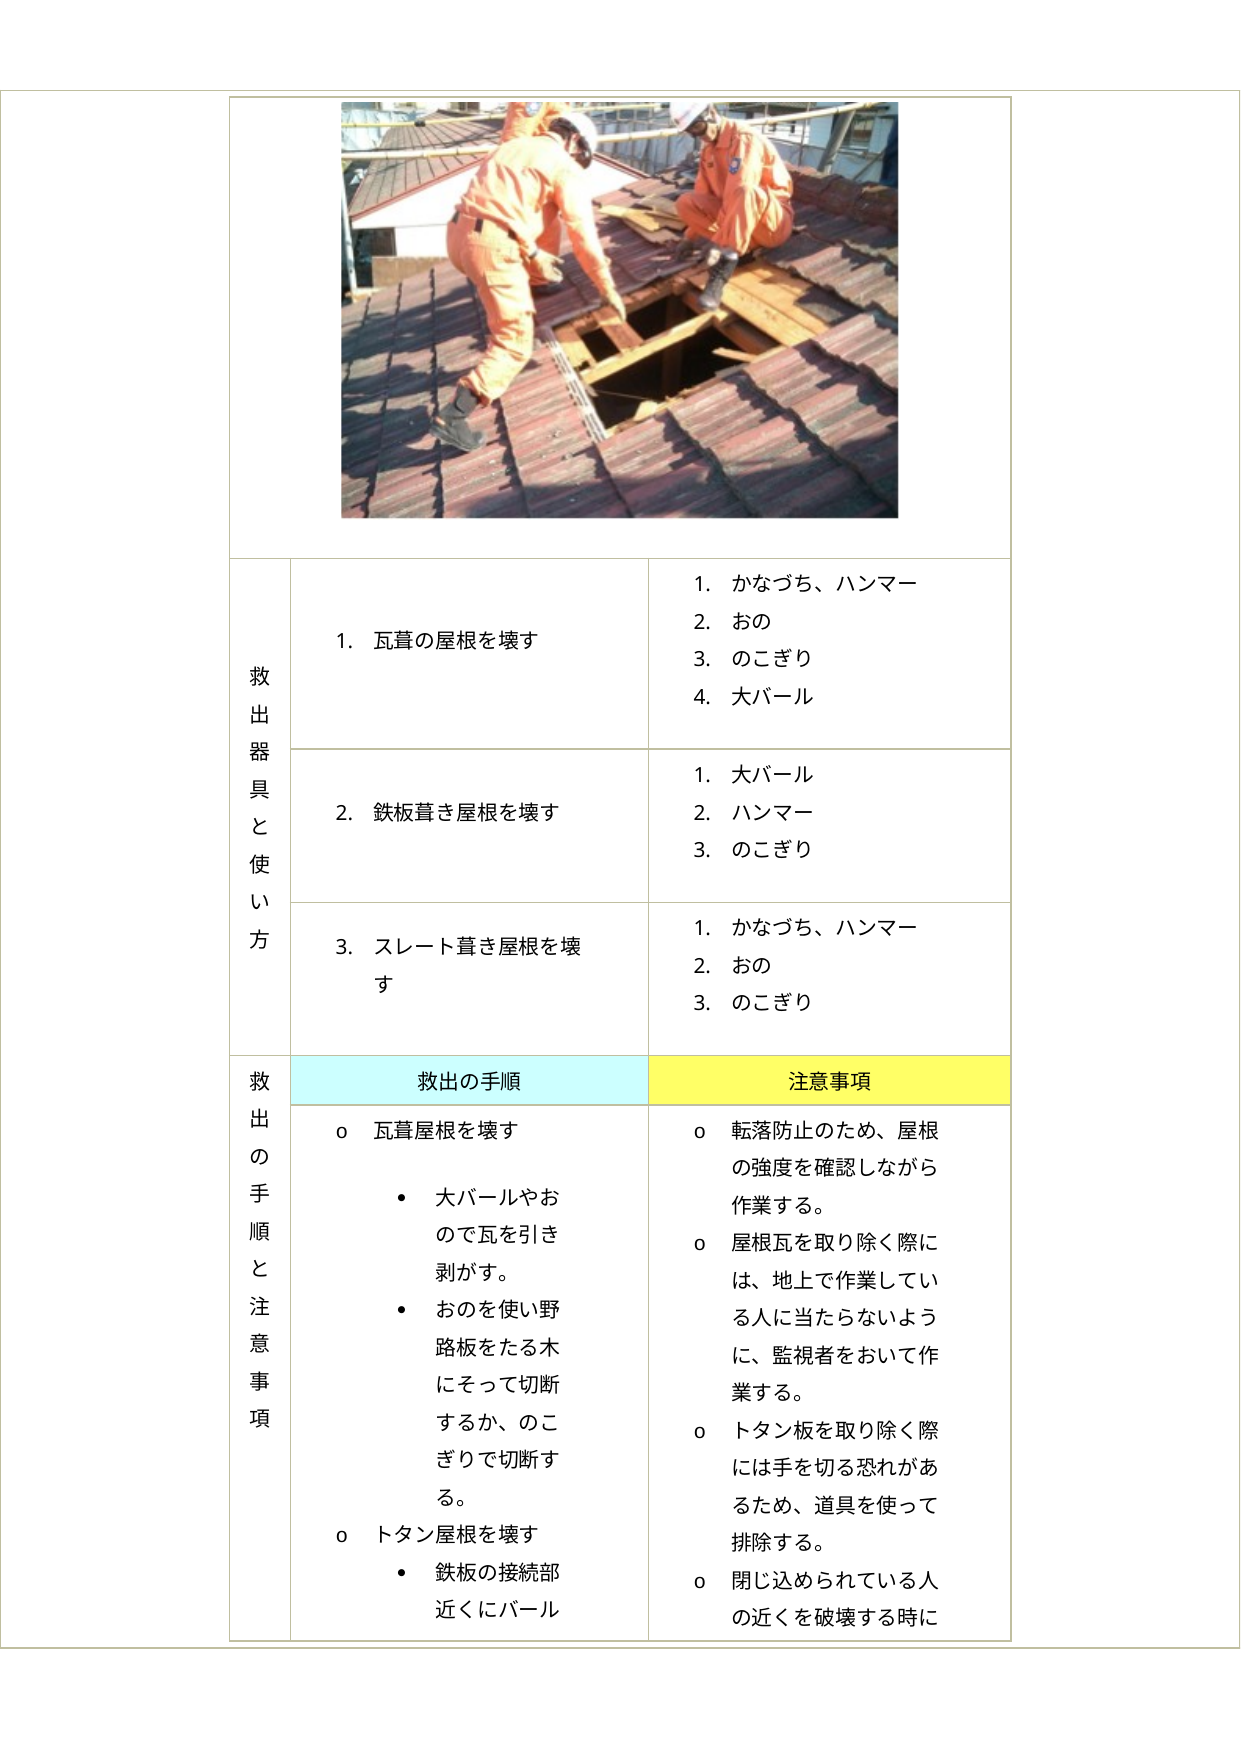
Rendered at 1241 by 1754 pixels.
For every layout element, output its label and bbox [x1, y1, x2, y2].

table_cell [1, 91, 1239, 1647]
picture [341, 102, 899, 520]
